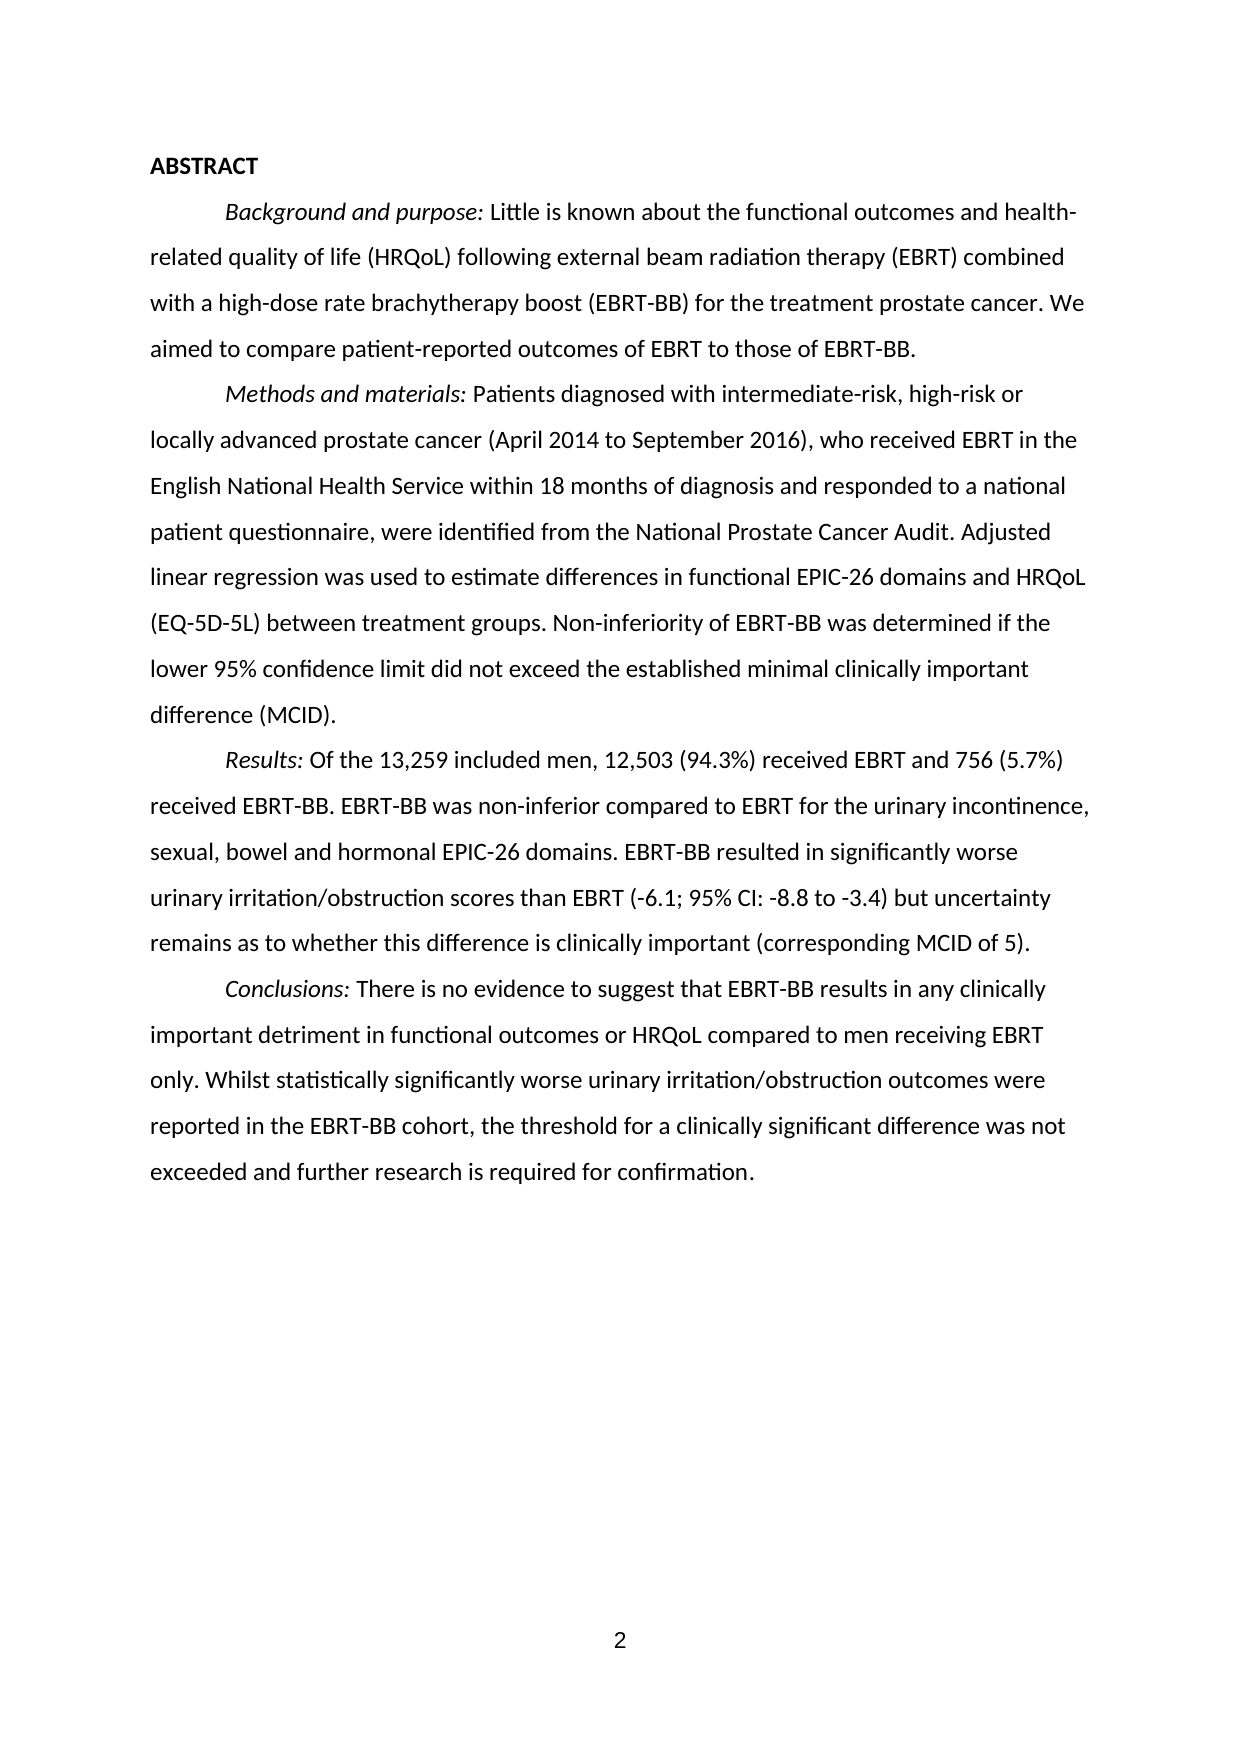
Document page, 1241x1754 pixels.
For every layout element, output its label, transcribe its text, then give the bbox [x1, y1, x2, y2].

text ABSTRACT [150, 150, 1090, 181]
text Methods and materials: Patients diagnosed with intermediate-risk, high-risk or locally advanced prostate cancer (April 2014 to September 2016), who received EBRT in the English National Health Service within 18 months of diagnosis and responded to a national patient questionnaire, were identified from the National Prostate Cancer Audit. Adjusted linear regression was used to estimate differences in functional EPIC-26 domains and HRQoL (EQ-5D-5L) between treatment groups. Non-inferiority of EBRT-BB was determined if the lower 95% confidence limit did not exceed the established minimal clinically important difference (MCID). [150, 379, 1090, 729]
text Conclusions: There is no evidence to suggest that EBRT-BB results in any clinically important detriment in functional outcomes or HRQoL compared to men receiving EBRT only. Whilst statistically significantly worse urinary irritation/obstruction outcomes were reported in the EBRT-BB cohort, the threshold for a clinically significant difference was not exceeded and further research is required for confirmation. [150, 973, 1090, 1187]
text Background and purpose: Little is known about the functional outcomes and health-related quality of life (HRQoL) following external beam radiation therapy (EBRT) combined with a high-dose rate brachytherapy boost (EBRT-BB) for the treatment prostate cancer. We aimed to compare patient-reported outcomes of EBRT to those of EBRT-BB. [150, 196, 1090, 363]
text Results: Of the 13,259 included men, 12,503 (94.3%) received EBRT and 756 (5.7%) received EBRT-BB. EBRT-BB was non-inferior compared to EBRT for the urinary incontinence, sexual, bowel and hormonal EPIC-26 domains. EBRT-BB resulted in significantly worse urinary irritation/obstruction scores than EBRT (-6.1; 95% CI: -8.8 to -3.4) but uncertainty remains as to whether this difference is clinically important (corresponding MCID of 5). [150, 744, 1090, 958]
